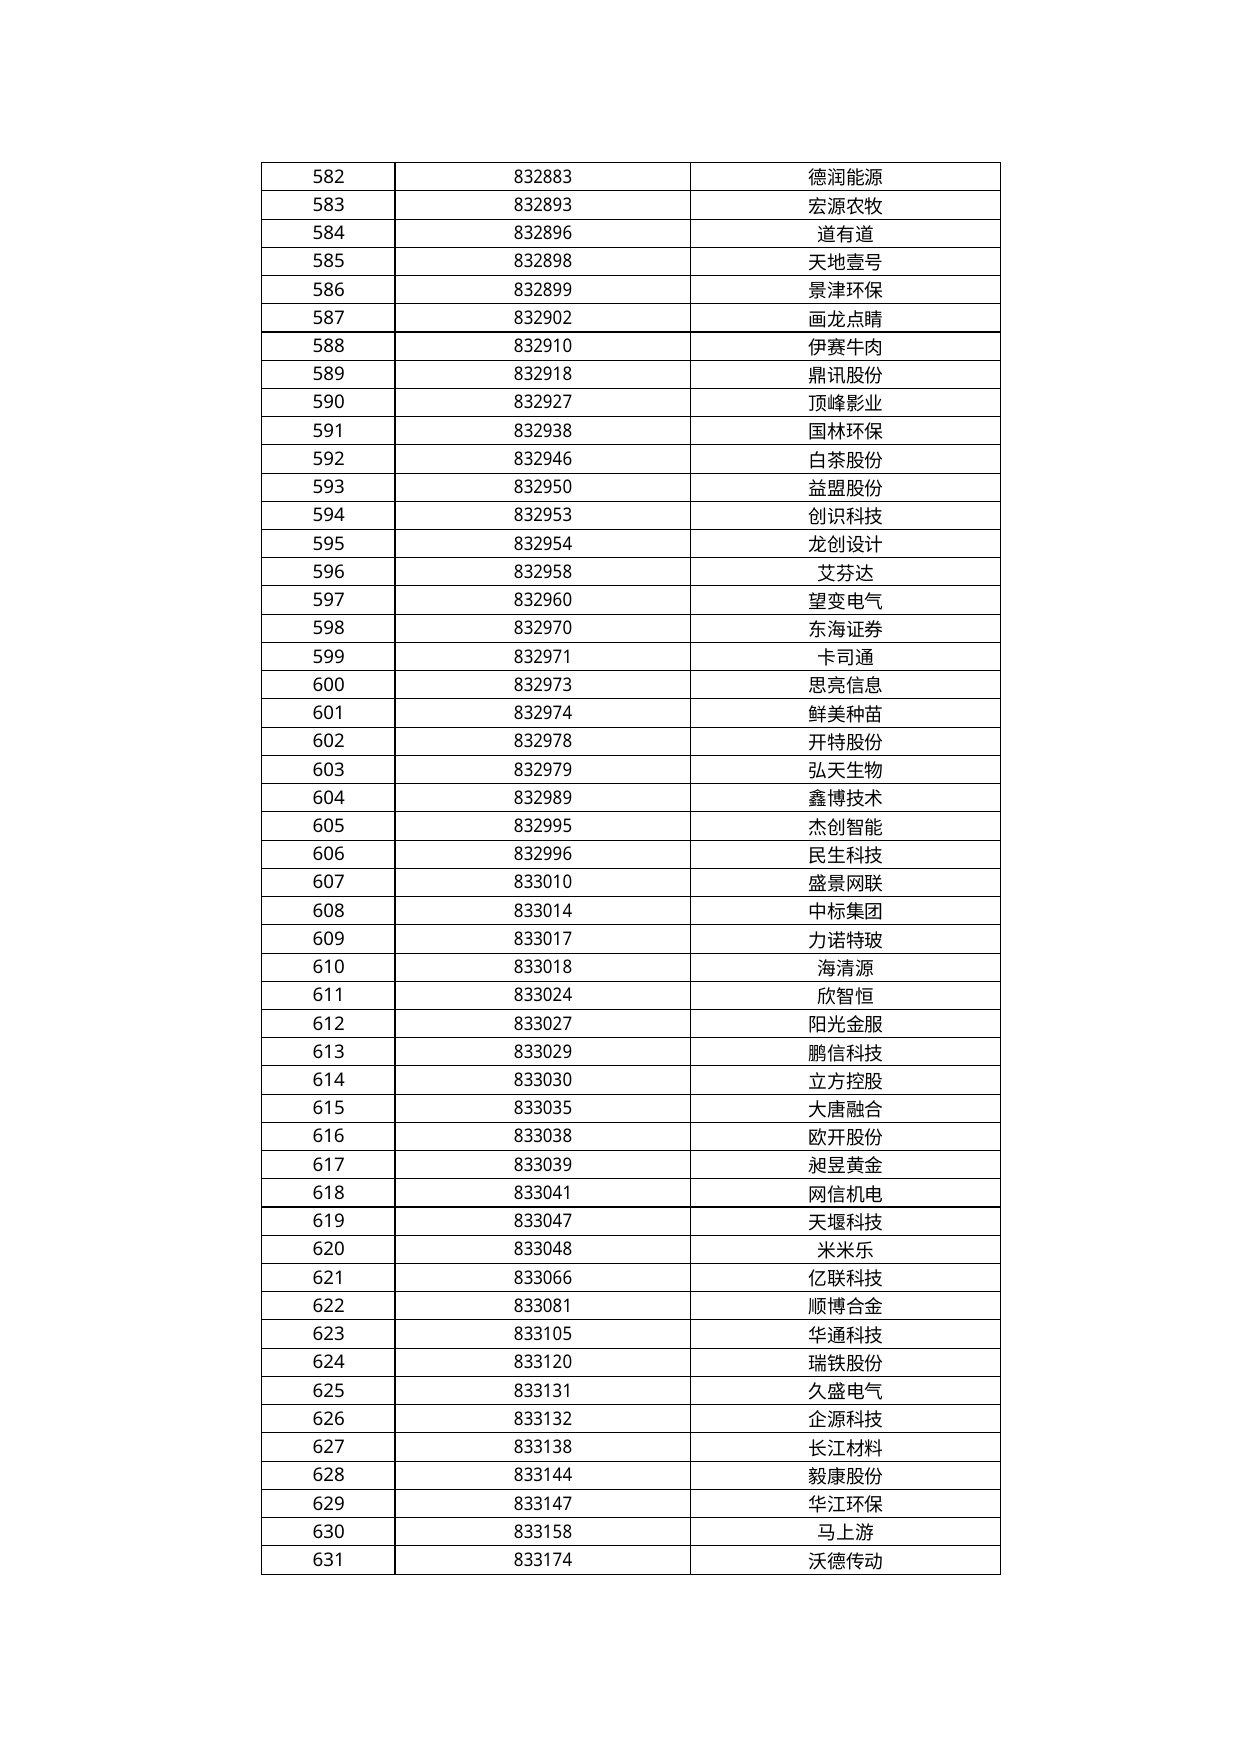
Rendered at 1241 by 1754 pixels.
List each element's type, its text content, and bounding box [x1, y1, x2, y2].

table_cell 白茶股份 [691, 445, 1000, 472]
table_cell 601 [262, 699, 394, 727]
table_cell 东海证券 [691, 615, 1000, 642]
table_cell 鼎讯股份 [691, 361, 1000, 388]
table_cell 832995 [396, 812, 690, 839]
table_cell 591 [262, 417, 394, 444]
table_cell 大唐融合 [691, 1095, 1000, 1122]
table_cell 832898 [396, 248, 690, 275]
table_cell 618 [262, 1179, 394, 1206]
table_cell 622 [262, 1292, 394, 1319]
table_cell 588 [262, 333, 394, 359]
table_cell 832989 [396, 784, 690, 811]
table_cell 益盟股份 [691, 474, 1000, 501]
table_cell 832971 [396, 643, 690, 670]
table_cell 景津环保 [691, 276, 1000, 303]
table_cell 企源科技 [691, 1405, 1000, 1432]
table_cell 592 [262, 445, 394, 472]
table_cell 龙创设计 [691, 530, 1000, 557]
table_cell 创识科技 [691, 502, 1000, 529]
table_cell 833105 [396, 1320, 690, 1348]
table_cell 832958 [396, 558, 690, 585]
table_cell 630 [262, 1518, 394, 1545]
table_cell 833174 [396, 1546, 690, 1573]
table_cell 网信机电 [691, 1179, 1000, 1206]
table_cell 欣智恒 [691, 982, 1000, 1009]
table_cell 631 [262, 1546, 394, 1573]
table_cell 832893 [396, 191, 690, 218]
table_cell 582 [262, 163, 394, 190]
table_cell 卡司通 [691, 643, 1000, 670]
table_cell 弘天生物 [691, 756, 1000, 783]
table_cell 627 [262, 1433, 394, 1461]
table_cell 609 [262, 925, 394, 952]
table_cell 思亮信息 [691, 671, 1000, 698]
table_cell 832918 [396, 361, 690, 388]
table_cell 585 [262, 248, 394, 275]
table_cell 621 [262, 1264, 394, 1291]
table_cell 832953 [396, 502, 690, 529]
table_cell 鑫博技术 [691, 784, 1000, 811]
table_cell 国林环保 [691, 417, 1000, 444]
table_cell 584 [262, 220, 394, 247]
table_cell 833038 [396, 1123, 690, 1150]
table_cell 617 [262, 1151, 394, 1178]
table_cell 611 [262, 982, 394, 1009]
table_cell 832902 [396, 304, 690, 331]
table_cell 833066 [396, 1264, 690, 1291]
table_cell 艾芬达 [691, 558, 1000, 585]
table_cell 833024 [396, 982, 690, 1009]
table_cell 629 [262, 1490, 394, 1517]
table_cell 833120 [396, 1349, 690, 1376]
table_cell 832979 [396, 756, 690, 783]
table_cell 597 [262, 586, 394, 614]
table_cell 628 [262, 1462, 394, 1489]
table_cell 望变电气 [691, 586, 1000, 614]
table_cell 833030 [396, 1066, 690, 1093]
table_cell 833029 [396, 1038, 690, 1065]
table_cell 600 [262, 671, 394, 698]
table_cell 832996 [396, 841, 690, 868]
table_cell 顺博合金 [691, 1292, 1000, 1319]
table_cell 毅康股份 [691, 1462, 1000, 1489]
table_cell 瑞铁股份 [691, 1349, 1000, 1376]
table_cell 833039 [396, 1151, 690, 1178]
table_cell 开特股份 [691, 728, 1000, 755]
table_cell 833138 [396, 1433, 690, 1461]
table_cell 欧开股份 [691, 1123, 1000, 1150]
table_cell 833131 [396, 1377, 690, 1404]
table_cell 589 [262, 361, 394, 388]
table_cell 盛景网联 [691, 869, 1000, 896]
table_cell 594 [262, 502, 394, 529]
table_cell 德润能源 [691, 163, 1000, 190]
table_cell 画龙点睛 [691, 304, 1000, 331]
table_cell 亿联科技 [691, 1264, 1000, 1291]
table_cell 力诺特玻 [691, 925, 1000, 952]
table_cell 625 [262, 1377, 394, 1404]
table_cell 宏源农牧 [691, 191, 1000, 218]
table_cell 596 [262, 558, 394, 585]
table_cell 833144 [396, 1462, 690, 1489]
table_cell 626 [262, 1405, 394, 1432]
table_cell 620 [262, 1236, 394, 1263]
table_cell 中标集团 [691, 897, 1000, 924]
table_cell 立方控股 [691, 1066, 1000, 1093]
table_cell 607 [262, 869, 394, 896]
table_cell 583 [262, 191, 394, 218]
table_cell 832910 [396, 333, 690, 359]
table_cell 614 [262, 1066, 394, 1093]
table_cell 久盛电气 [691, 1377, 1000, 1404]
table_cell 天地壹号 [691, 248, 1000, 275]
table_cell 杰创智能 [691, 812, 1000, 839]
table_cell 沃德传动 [691, 1546, 1000, 1573]
table_cell 590 [262, 389, 394, 416]
table_cell 603 [262, 756, 394, 783]
table_cell 鹏信科技 [691, 1038, 1000, 1065]
table_cell 833041 [396, 1179, 690, 1206]
table_cell 587 [262, 304, 394, 331]
table_cell 624 [262, 1349, 394, 1376]
table_cell 伊赛牛肉 [691, 333, 1000, 359]
table_cell 832974 [396, 699, 690, 727]
table_cell 599 [262, 643, 394, 670]
table_cell 832973 [396, 671, 690, 698]
table_cell 马上游 [691, 1518, 1000, 1545]
table_cell 610 [262, 954, 394, 981]
table_cell 833017 [396, 925, 690, 952]
table_cell 833027 [396, 1010, 690, 1037]
table_cell 832946 [396, 445, 690, 472]
table_cell 民生科技 [691, 841, 1000, 868]
table_cell 长江材料 [691, 1433, 1000, 1461]
table_cell 832883 [396, 163, 690, 190]
table_cell 595 [262, 530, 394, 557]
table_cell 598 [262, 615, 394, 642]
table_cell 832938 [396, 417, 690, 444]
table_cell 833048 [396, 1236, 690, 1263]
table_cell 昶昱黄金 [691, 1151, 1000, 1178]
table_cell 604 [262, 784, 394, 811]
table_cell 833014 [396, 897, 690, 924]
table_cell 832960 [396, 586, 690, 614]
table_cell 833018 [396, 954, 690, 981]
table_cell 833010 [396, 869, 690, 896]
table_cell 608 [262, 897, 394, 924]
table_cell 顶峰影业 [691, 389, 1000, 416]
table_cell 道有道 [691, 220, 1000, 247]
table_cell 619 [262, 1208, 394, 1235]
table_cell 613 [262, 1038, 394, 1065]
table_cell 833081 [396, 1292, 690, 1319]
table_cell 832970 [396, 615, 690, 642]
table_cell 833147 [396, 1490, 690, 1517]
table_cell 832896 [396, 220, 690, 247]
table_cell 832950 [396, 474, 690, 501]
table_cell 615 [262, 1095, 394, 1122]
table_cell 海清源 [691, 954, 1000, 981]
table_cell 华通科技 [691, 1320, 1000, 1348]
table_cell 606 [262, 841, 394, 868]
table_cell 593 [262, 474, 394, 501]
table_cell 833047 [396, 1208, 690, 1235]
table_cell 米米乐 [691, 1236, 1000, 1263]
table_cell 833158 [396, 1518, 690, 1545]
table_cell 阳光金服 [691, 1010, 1000, 1037]
table_cell 623 [262, 1320, 394, 1348]
table_cell 832927 [396, 389, 690, 416]
table_cell 586 [262, 276, 394, 303]
table_cell 832899 [396, 276, 690, 303]
table_cell 602 [262, 728, 394, 755]
table_cell 605 [262, 812, 394, 839]
table_cell 天堰科技 [691, 1208, 1000, 1235]
table_cell 鲜美种苗 [691, 699, 1000, 727]
table_cell 833035 [396, 1095, 690, 1122]
table_cell 华江环保 [691, 1490, 1000, 1517]
table_cell 616 [262, 1123, 394, 1150]
table_cell 833132 [396, 1405, 690, 1432]
table_cell 832954 [396, 530, 690, 557]
table_cell 832978 [396, 728, 690, 755]
table_cell 612 [262, 1010, 394, 1037]
